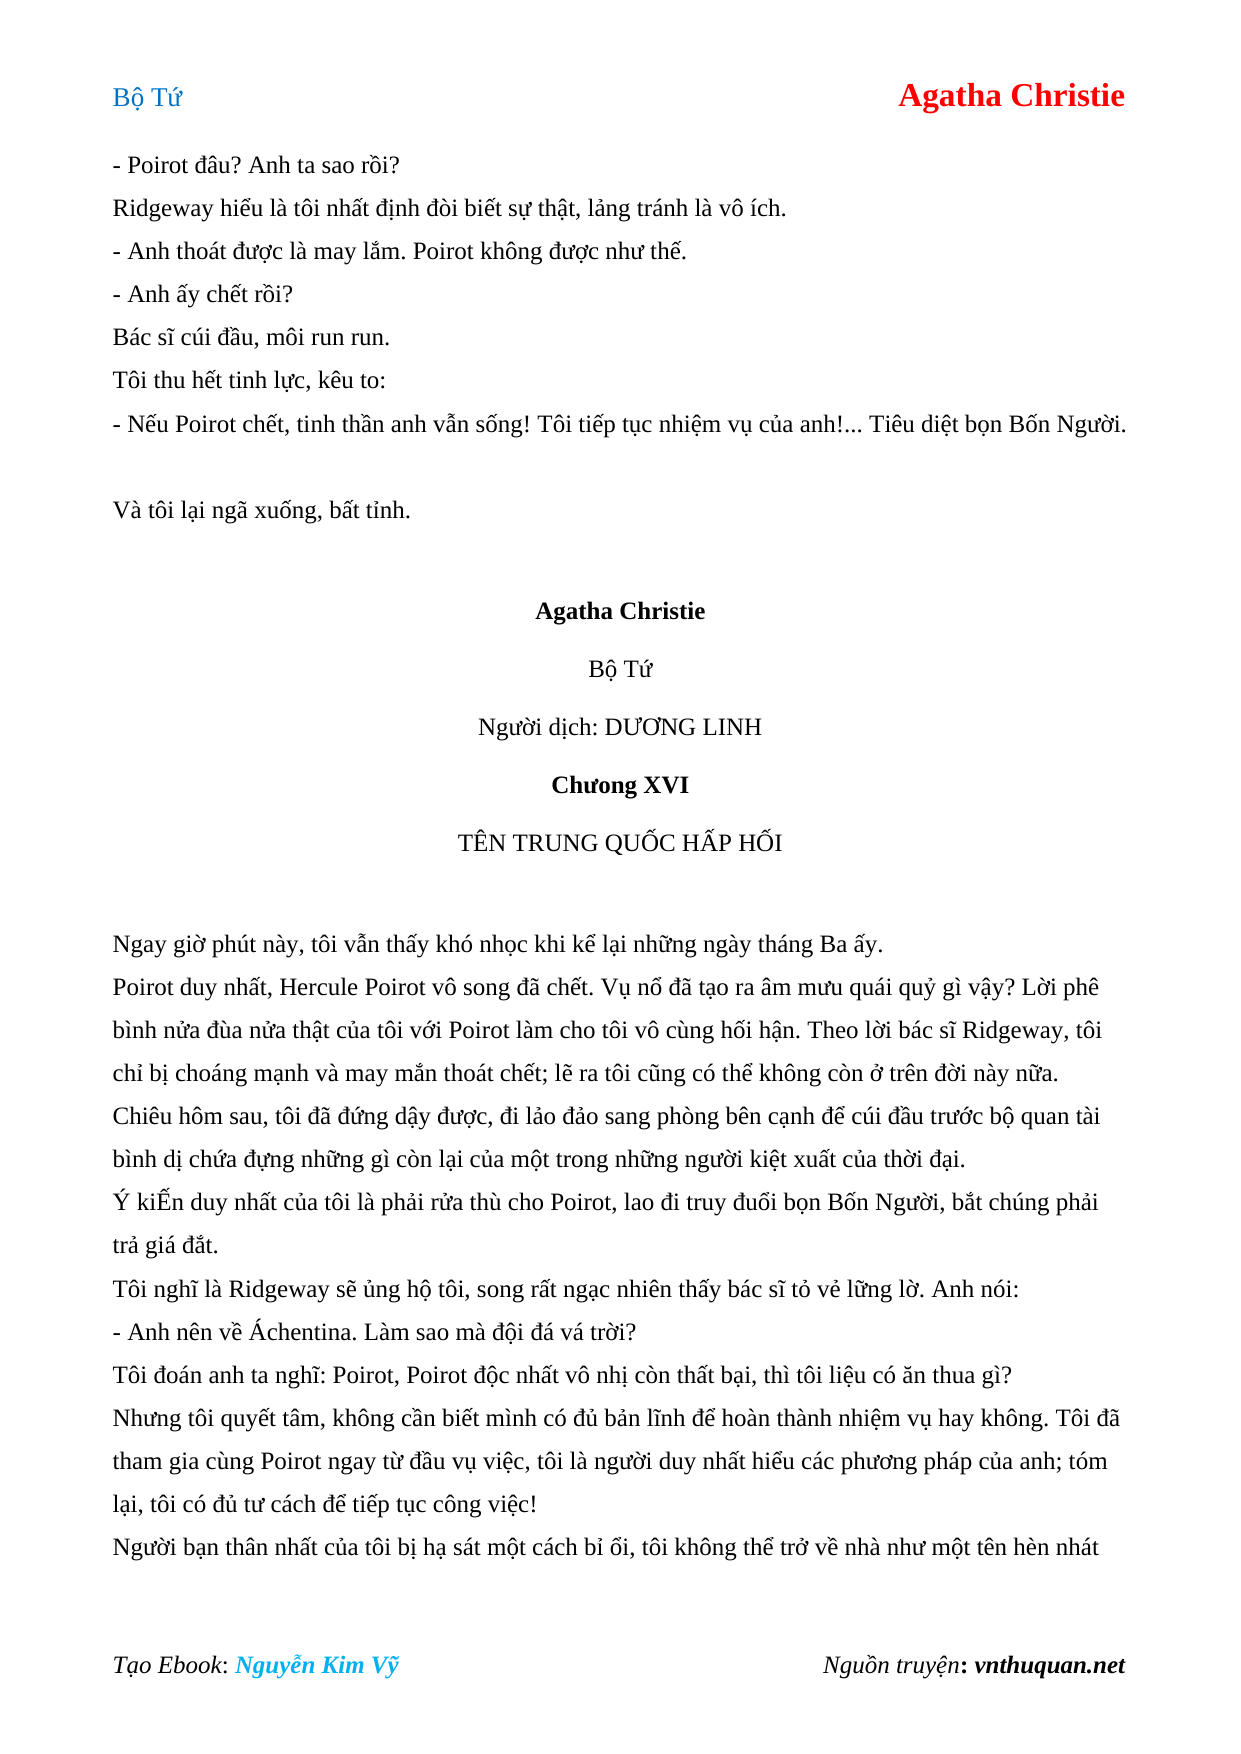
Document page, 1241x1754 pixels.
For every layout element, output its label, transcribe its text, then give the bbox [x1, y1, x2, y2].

text Agatha Christie [112, 596, 1128, 625]
text TÊN TRUNG QUỐC HẤP HỐI [112, 828, 1128, 856]
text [112, 150, 1128, 524]
text Bộ Tứ [112, 654, 1128, 683]
text Chưong XVI [112, 770, 1128, 798]
text Người dịch: DƯƠNG LINH [112, 712, 1128, 741]
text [112, 886, 1128, 1561]
